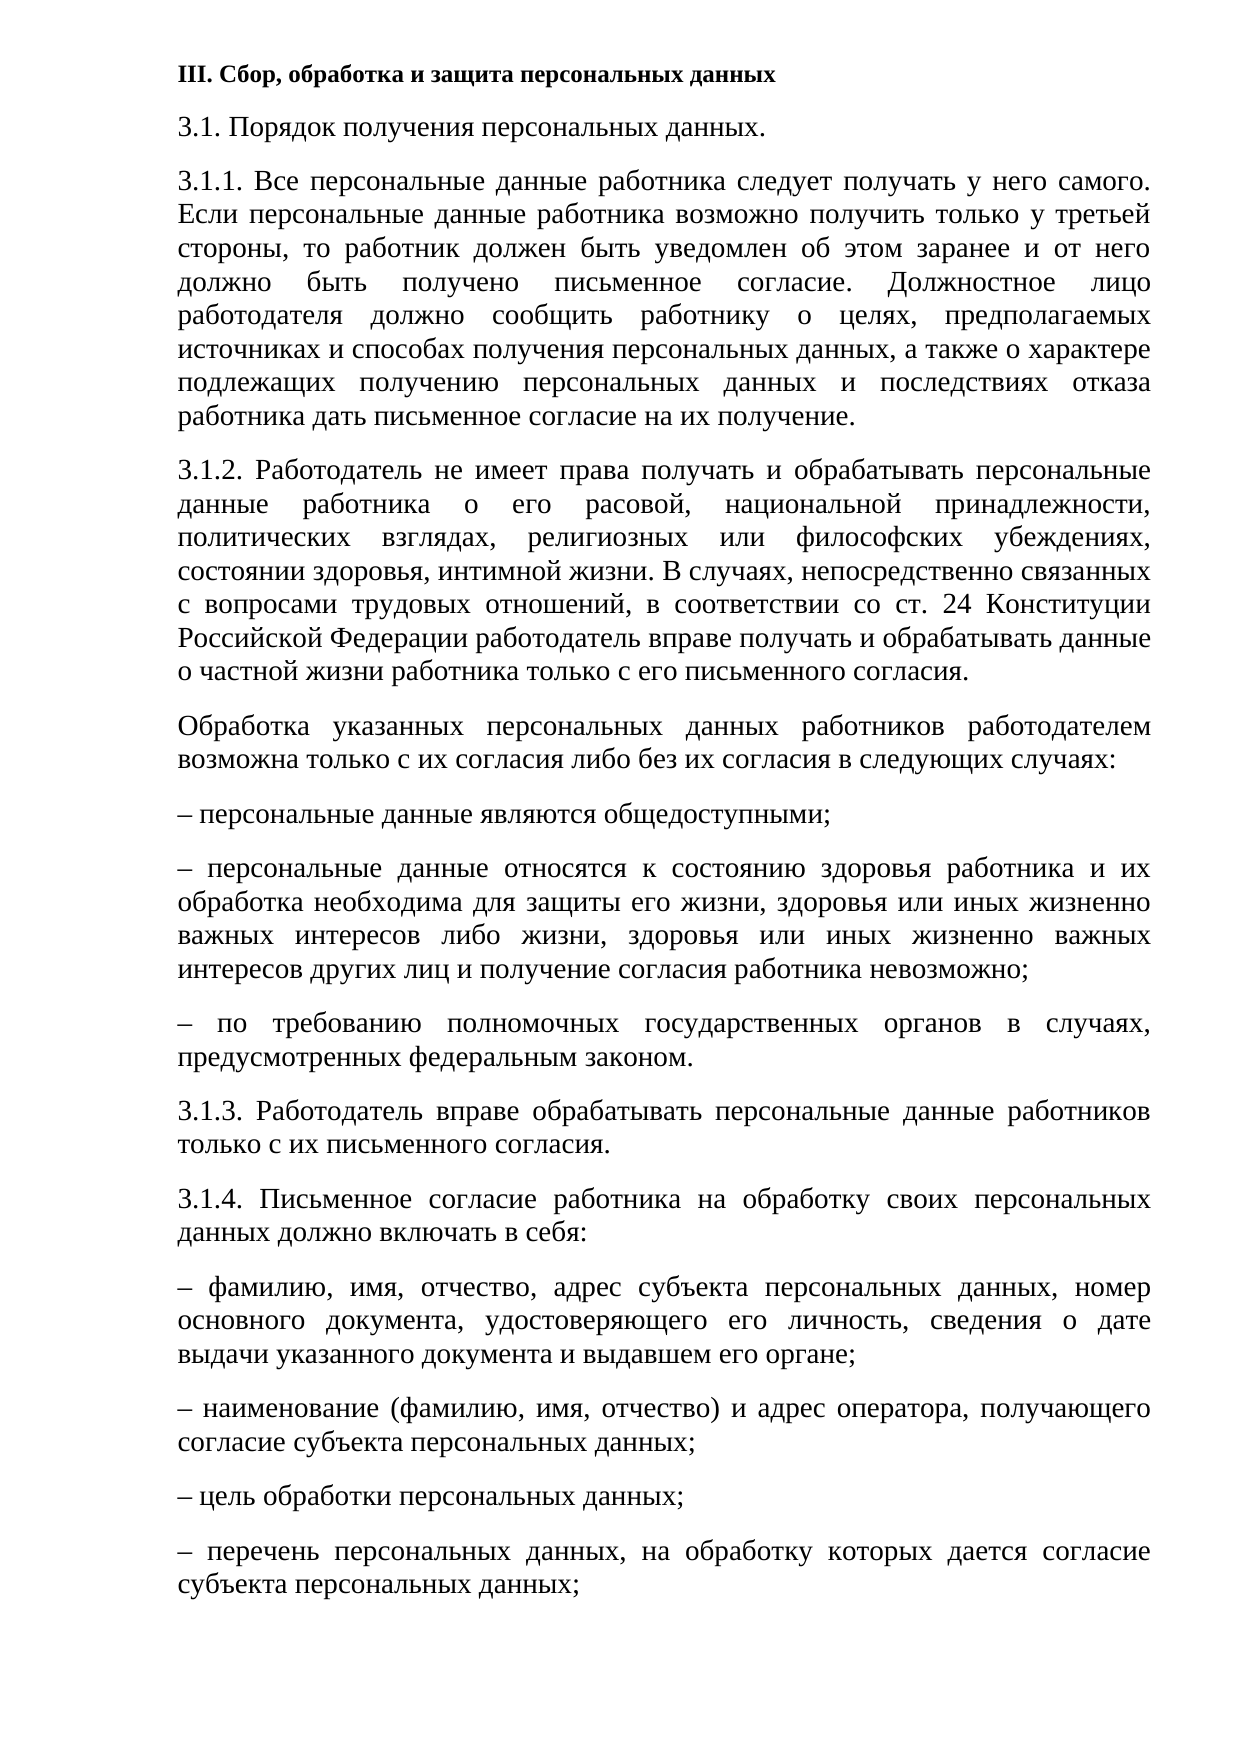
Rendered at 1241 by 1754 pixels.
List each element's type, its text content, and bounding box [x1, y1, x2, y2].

text – наименование (фамилию, имя, отчество) и адрес оператора, получающего согласие субъекта персональных данных; [177, 1390, 1152, 1457]
text III. Сбор, обработка и защита персональных данных [177, 59, 1152, 88]
text 3.1.3. Работодатель вправе обрабатывать персональные данные работников только с их письменного согласия. [177, 1093, 1152, 1160]
text – персональные данные являются общедоступными; [177, 796, 1152, 829]
text 3.1.1. Все персональные данные работника следует получать у него самого. Если персональные данные работника возможно получить только у третьей стороны, то работник должен быть уведомлен об этом заранее и от него должно быть получено письменное согласие. Должностное лицо работодателя должно сообщить работнику о целях, предполагаемых источниках и способах получения персональных данных, а также о характере подлежащих получению персональных данных и последствиях отказа работника дать письменное согласие на их получение. [177, 163, 1152, 431]
text – перечень персональных данных, на обработку которых дается согласие субъекта персональных данных; [177, 1533, 1152, 1600]
text Обработка указанных персональных данных работников работодателем возможна только с их согласия либо без их согласия в следующих случаях: [177, 708, 1152, 775]
text – цель обработки персональных данных; [177, 1478, 1152, 1512]
text 3.1. Порядок получения персональных данных. [177, 109, 1152, 142]
text – фамилию, имя, отчество, адрес субъекта персональных данных, номер основного документа, удостоверяющего его личность, сведения о дате выдачи указанного документа и выдавшем его органе; [177, 1269, 1152, 1369]
text – персональные данные относятся к состоянию здоровья работника и их обработка необходима для защиты его жизни, здоровья или иных жизненно важных интересов либо жизни, здоровья или иных жизненно важных интересов других лиц и получение согласия работника невозможно; [177, 850, 1152, 984]
text 3.1.4. Письменное согласие работника на обработку своих персональных данных должно включать в себя: [177, 1181, 1152, 1248]
text 3.1.2. Работодатель не имеет права получать и обрабатывать персональные данные работника о его расовой, национальной принадлежности, политических взглядах, религиозных или философских убеждениях, состоянии здоровья, интимной жизни. В случаях, непосредственно связанных с вопросами трудовых отношений, в соответствии со ст. 24 Конституции Российской Федерации работодатель вправе получать и обрабатывать данные о частной жизни работника только с его письменного согласия. [177, 452, 1152, 687]
text – по требованию полномочных государственных органов в случаях, предусмотренных федеральным законом. [177, 1005, 1152, 1072]
